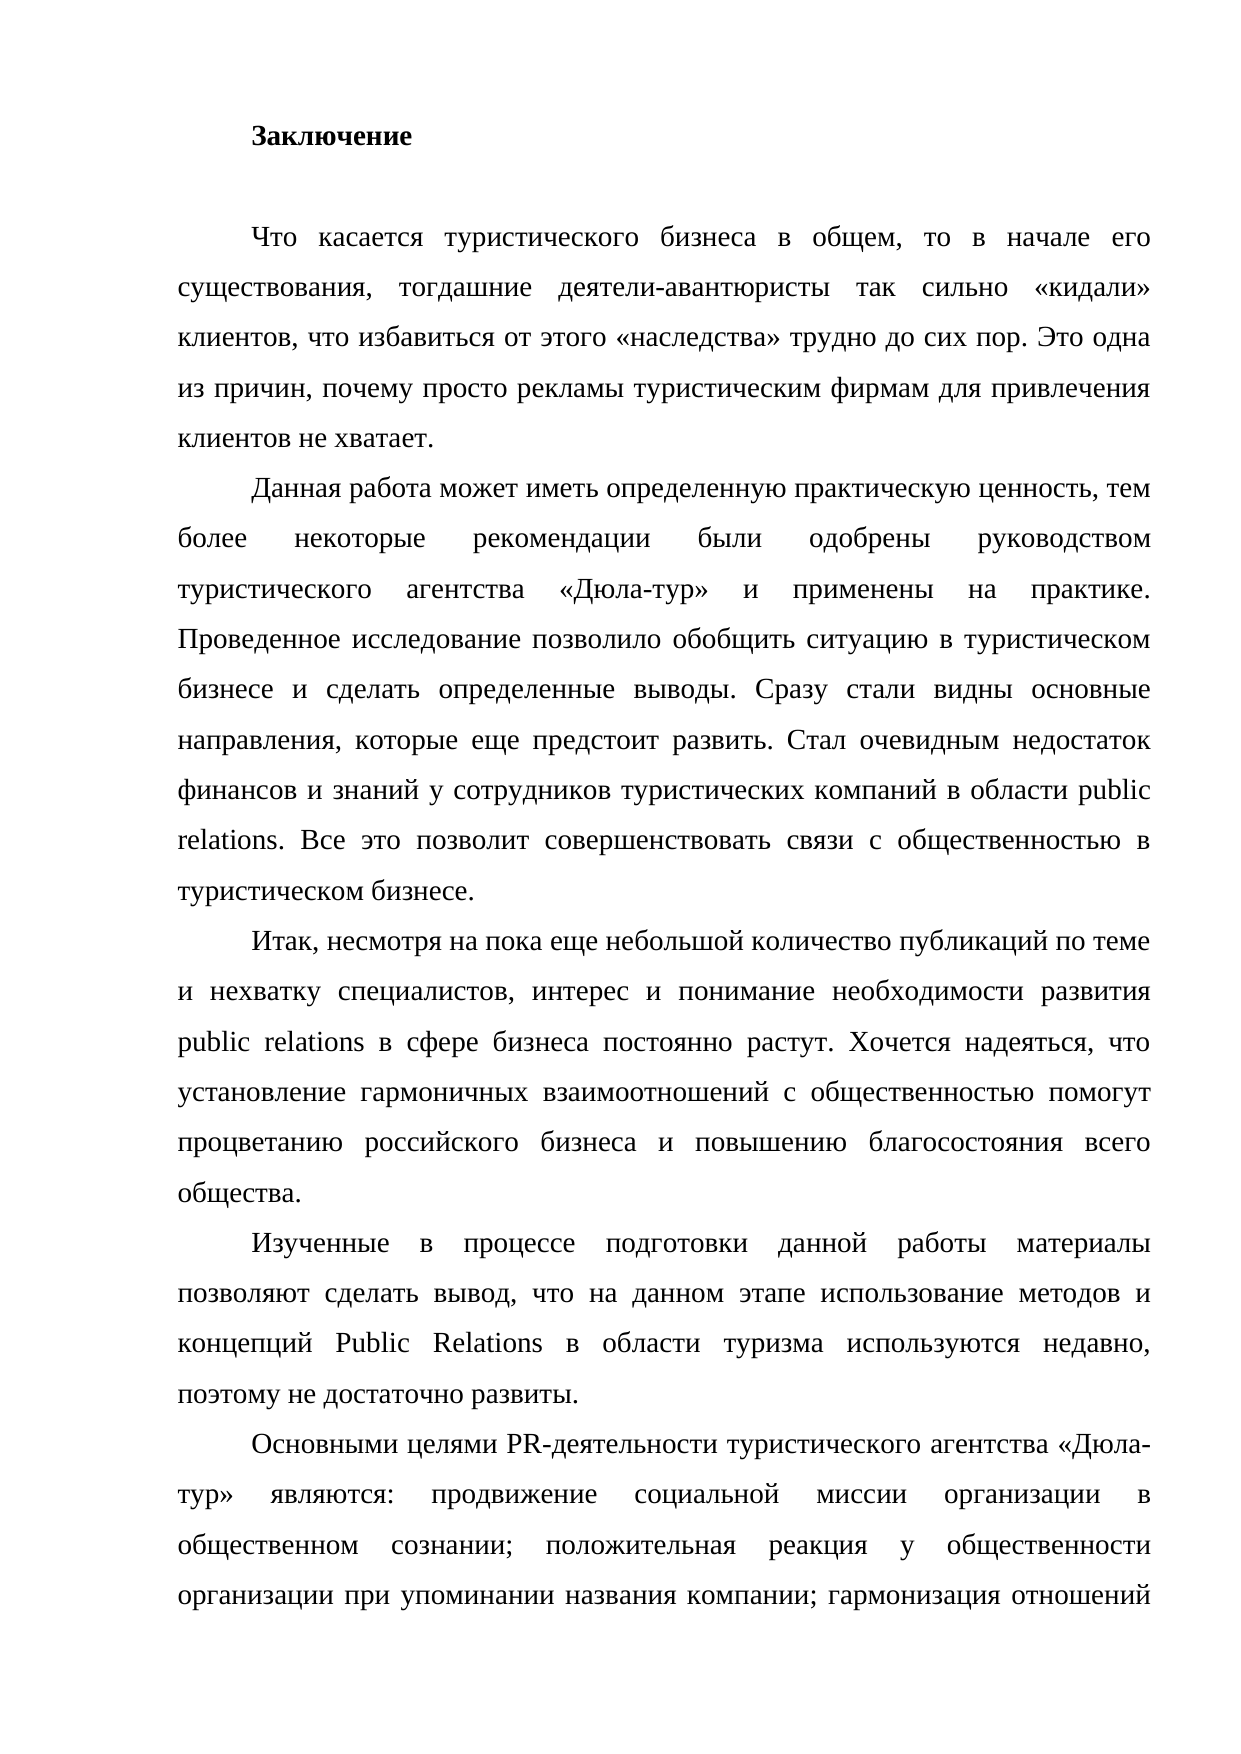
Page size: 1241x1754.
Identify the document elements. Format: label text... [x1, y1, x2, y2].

text Изученные в процессе подготовки данной работы материалы позволяют сделать вывод, что на данном этапе использование методов и концепций Public Relations в области туризма используются недавно, поэтому не достаточно развиты. [177, 1225, 1152, 1409]
text Итак, несмотря на пока еще небольшой количество публикаций по теме и нехватку специалистов, интерес и понимание необходимости развития public relations в сфере бизнеса постоянно растут. Хочется надеяться, что установление гармоничных взаимоотношений с общественностью помогут процветанию российского бизнеса и повышению благосостояния всего общества. [177, 923, 1152, 1208]
text Что касается туристического бизнеса в общем, то в начале его существования, тогдашние деятели-авантюристы так сильно «кидали» клиентов, что избавиться от этого «наследства» трудно до сих пор. Это одна из причин, почему просто рекламы туристическим фирмам для привлечения клиентов не хватает. [177, 219, 1152, 453]
subtitle Заключение [177, 118, 1152, 152]
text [177, 1426, 1152, 1611]
text Данная работа может иметь определенную практическую ценность, тем более некоторые рекомендации были одобрены руководством туристического агентства «Дюла-тур» и применены на практике. Проведенное исследование позволило обобщить ситуацию в туристическом бизнесе и сделать определенные выводы. Сразу стали видны основные направления, которые еще предстоит развить. Стал очевидным недостаток финансов и знаний у сотрудников туристических компаний в области public relations. Все это позволит совершенствовать связи с общественностью в туристическом бизнесе. [177, 470, 1152, 906]
